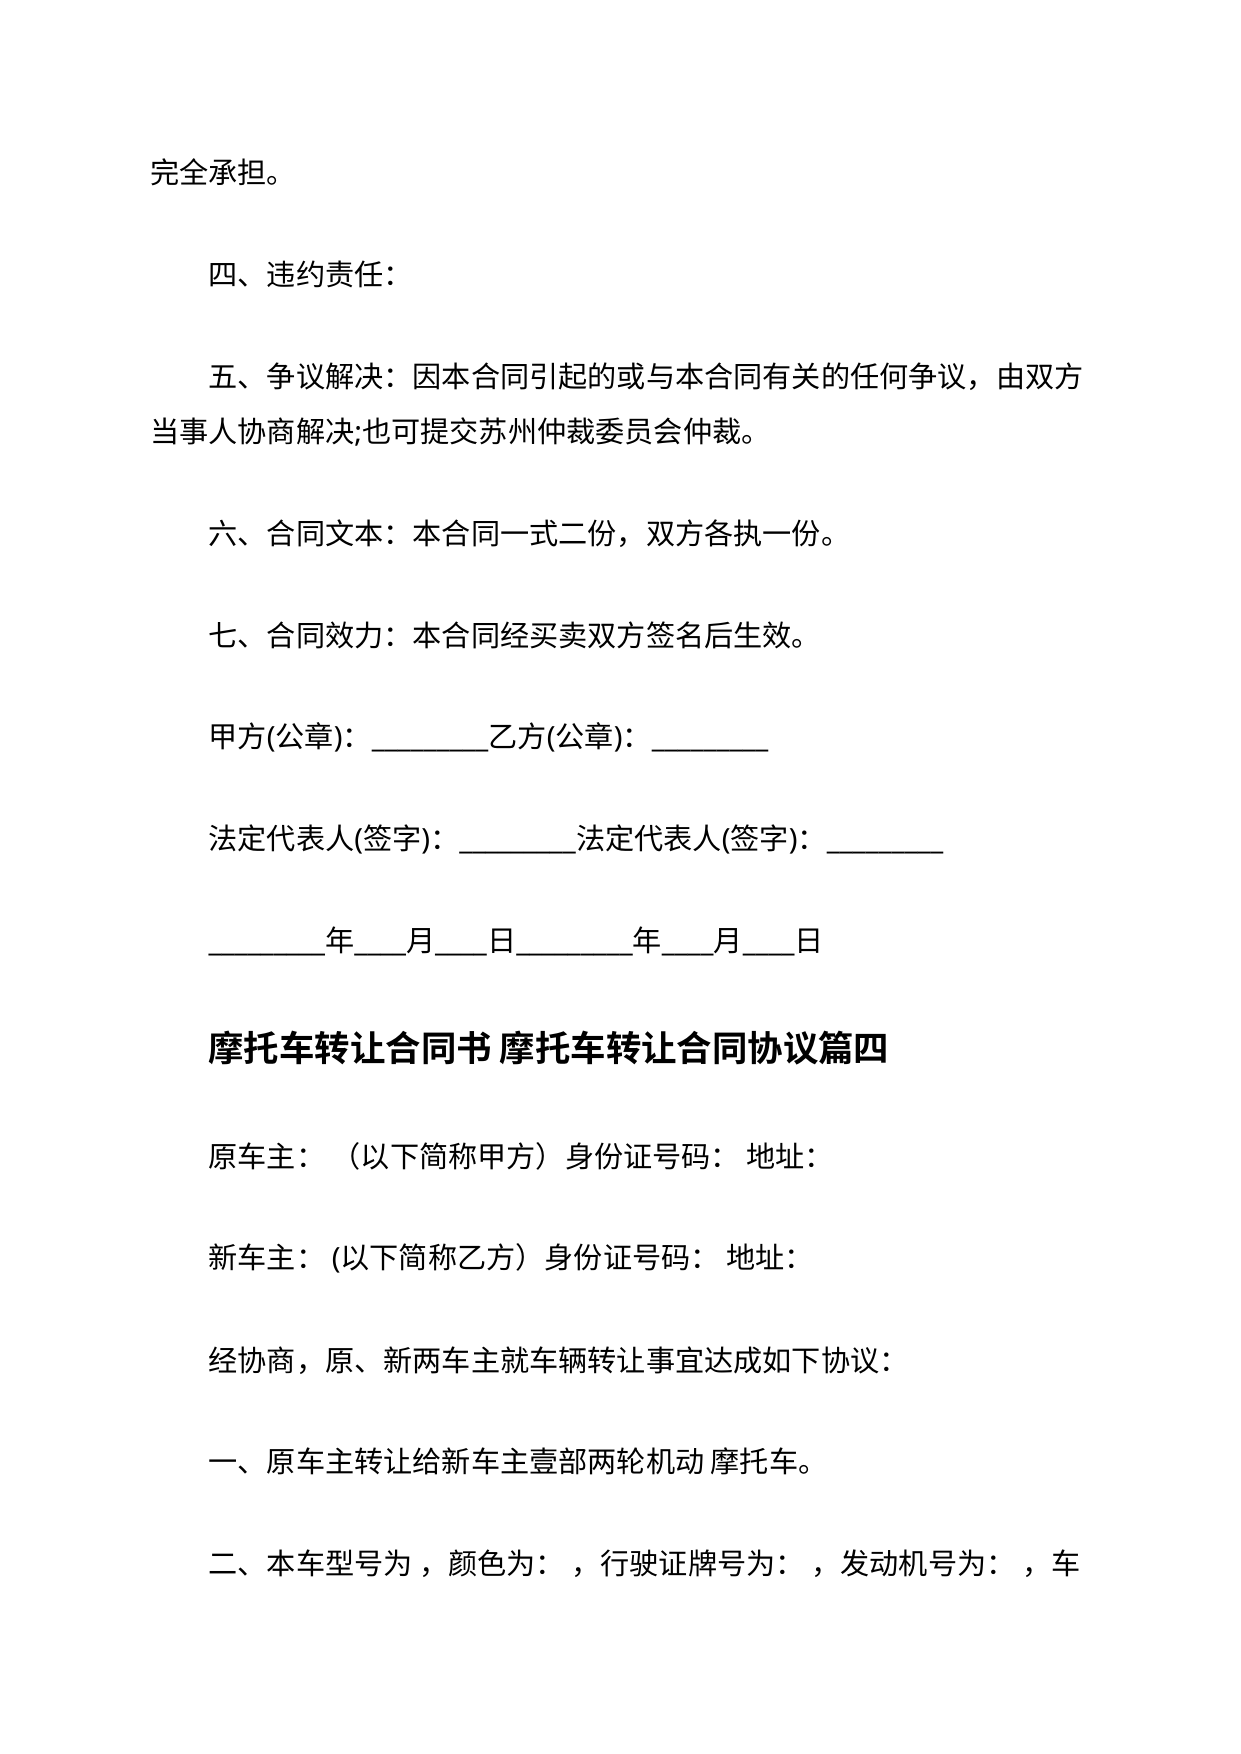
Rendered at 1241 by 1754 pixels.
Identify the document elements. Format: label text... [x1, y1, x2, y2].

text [150, 150, 1090, 192]
text 五、争议解决：因本合同引起的或与本合同有关的任何争议，由双方当事人协商解决;也可提交苏州仲裁委员会仲裁。 [150, 353, 1090, 451]
text 原车主： （以下简称甲方）身份证号码： 地址： [150, 1133, 1090, 1176]
text 经协商，原、新两车主就车辆转让事宜达成如下协议： [150, 1337, 1090, 1379]
text 甲方(公章)：_________乙方(公章)：_________ [150, 714, 1090, 756]
text 一、原车主转让给新车主壹部两轮机动 摩托车。 [150, 1439, 1090, 1481]
text 四、违约责任： [150, 252, 1090, 294]
text 六、合同文本：本合同一式二份，双方各执一份。 [150, 510, 1090, 553]
text 摩托车转让合同书 摩托车转让合同协议篇四 [150, 1020, 1090, 1071]
text _________年____月____日_________年____月____日 [150, 918, 1090, 960]
text 新车主： (以下简称乙方）身份证号码： 地址： [150, 1235, 1090, 1277]
text 七、合同效力：本合同经买卖双方签名后生效。 [150, 612, 1090, 654]
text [150, 1541, 1090, 1583]
text 法定代表人(签字)：_________法定代表人(签字)：_________ [150, 816, 1090, 858]
